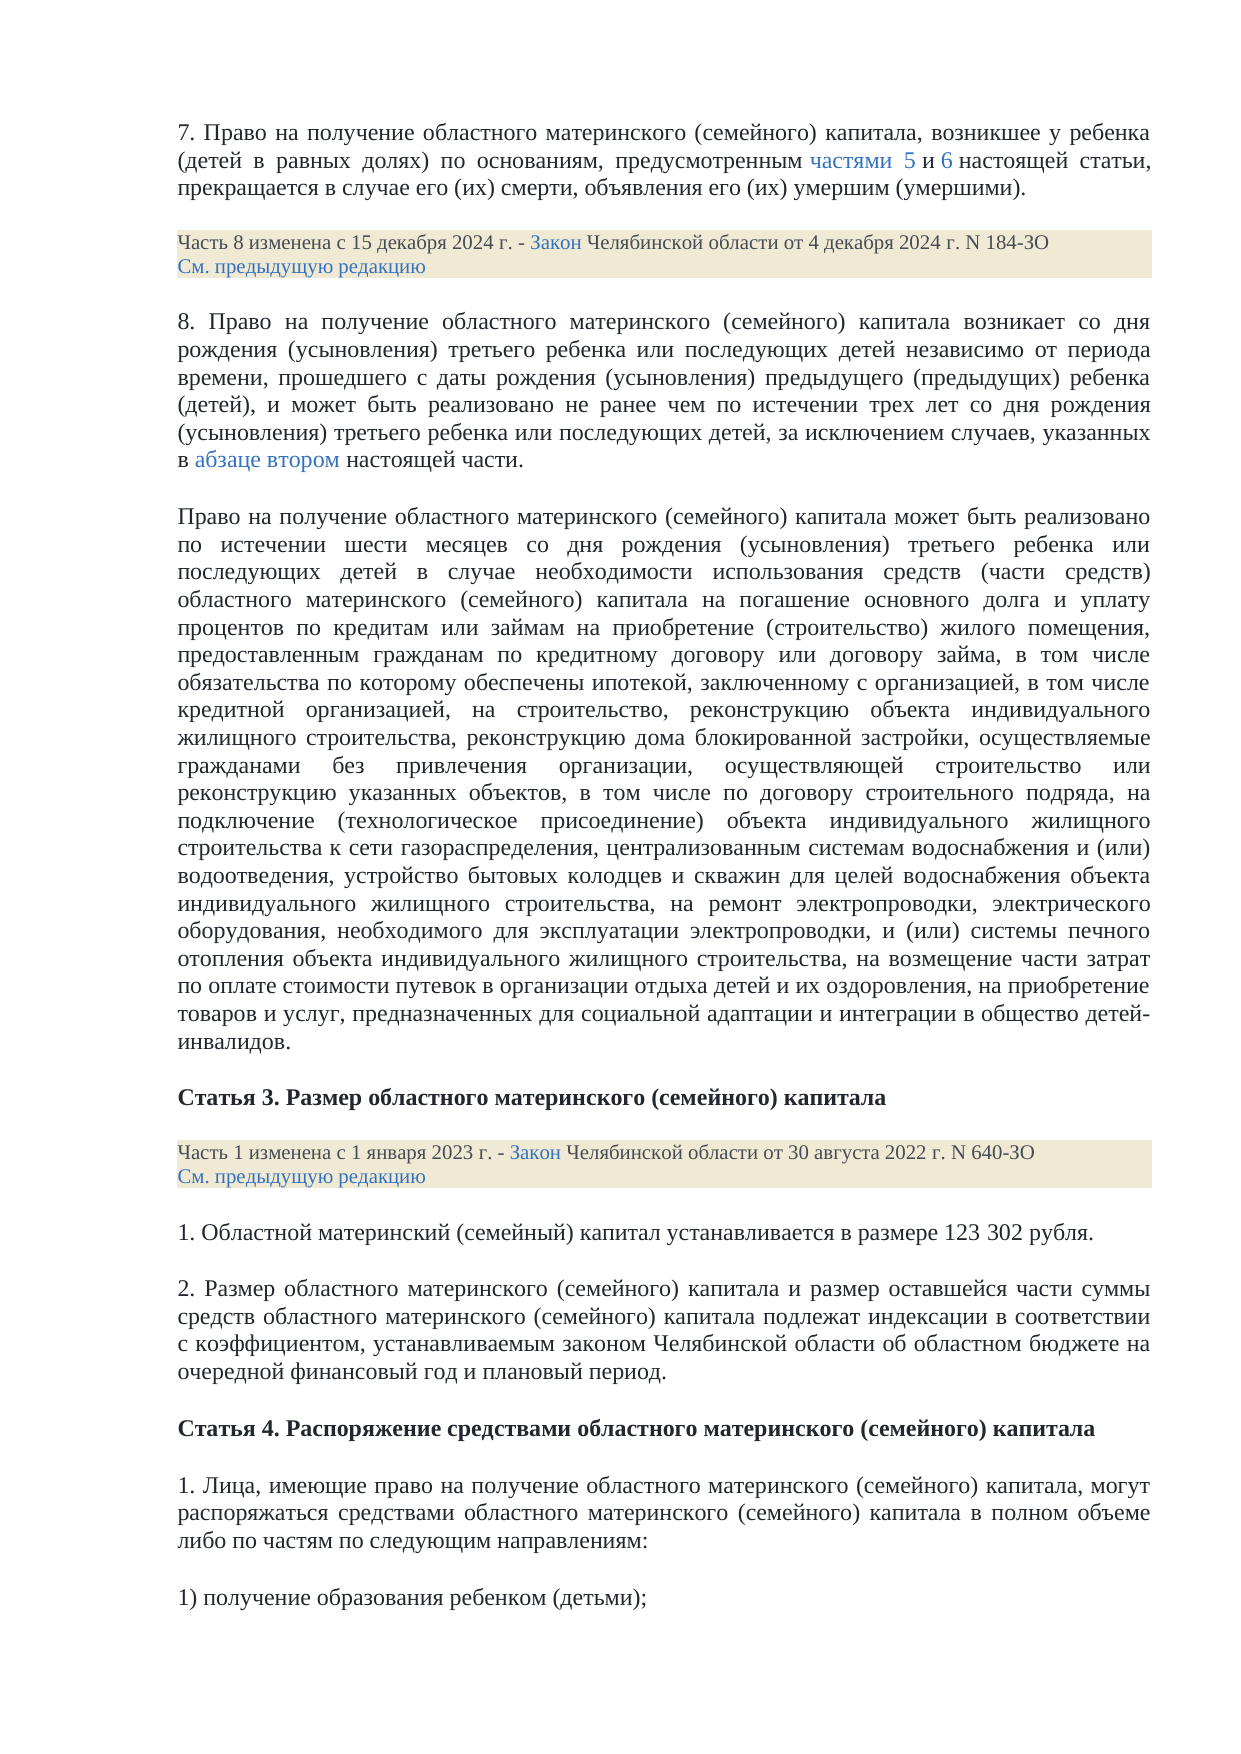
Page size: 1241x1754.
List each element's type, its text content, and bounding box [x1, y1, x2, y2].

text Статья 4. Распоряжение средствами областного материнского (семейного) капитала [177, 1414, 1152, 1441]
text 1. Областной материнский (семейный) капитал устанавливается в размере 123 302 рубля. [177, 1217, 1152, 1245]
text 1) получение образования ребенком (детьми); [177, 1583, 1152, 1610]
text Право на получение областного материнского (семейного) капитала может быть реализовано по истечении шести месяцев со дня рождения (усыновления) третьего ребенка или последующих детей в случае необходимости использования средств (части средств) областного материнского (семейного) капитала на погашение основного долга и уплату процентов по кредитам или займам на приобретение (строительство) жилого помещения, предоставленным гражданам по кредитному договору или договору займа, в том числе обязательства по которому обеспечены ипотекой, заключенному с организацией, в том числе кредитной организацией, на строительство, реконструкцию объекта индивидуального жилищного строительства, реконструкцию дома блокированной застройки, осуществляемые гражданами без привлечения организации, осуществляющей строительство или реконструкцию указанных объектов, в том числе по договору строительного подряда, на подключение (технологическое присоединение) объекта индивидуального жилищного строительства к сети газораспределения, централизованным системам водоснабжения и (или) водоотведения, устройство бытовых колодцев и скважин для целей водоснабжения объекта индивидуального жилищного строительства, на ремонт электропроводки, электрического оборудования, необходимого для эксплуатации электропроводки, и (или) системы печного отопления объекта индивидуального жилищного строительства, на возмещение части затрат по оплате стоимости путевок в организации отдыха детей и их оздоровления, на приобретение товаров и услуг, предназначенных для социальной адаптации и интеграции в общество детей-инвалидов. [177, 502, 1152, 1054]
text 8. Право на получение областного материнского (семейного) капитала возникает со дня рождения (усыновления) третьего ребенка или последующих детей независимо от периода времени, прошедшего с даты рождения (усыновления) предыдущего (предыдущих) ребенка (детей), и может быть реализовано не ранее чем по истечении трех лет со дня рождения (усыновления) третьего ребенка или последующих детей, за исключением случаев, указанных в абзаце втором настоящей части. [177, 307, 1152, 473]
text Часть 8 изменена с 15 декабря 2024 г. - Закон Челябинской области от 4 декабря 2024 г. N 184-ЗО [177, 230, 1152, 254]
text См. предыдущую редакцию [177, 1164, 1152, 1188]
text См. предыдущую редакцию [177, 254, 1152, 278]
text 7. Право на получение областного материнского (семейного) капитала, возникшее у ребенка (детей в равных долях) по основаниям, предусмотренным частями 5 и 6 настоящей статьи, прекращается в случае его (их) смерти, объявления его (их) умершим (умершими). [177, 118, 1152, 201]
text Часть 1 изменена с 1 января 2023 г. - Закон Челябинской области от 30 августа 2022 г. N 640-ЗО [177, 1140, 1152, 1164]
text 1. Лица, имеющие право на получение областного материнского (семейного) капитала, могут распоряжаться средствами областного материнского (семейного) капитала в полном объеме либо по частям по следующим направлениям: [177, 1471, 1152, 1553]
text 2. Размер областного материнского (семейного) капитала и размер оставшейся части суммы средств областного материнского (семейного) капитала подлежат индексации в соответствии с коэффициентом, устанавливаемым законом Челябинской области об областном бюджете на очередной финансовый год и плановый период. [177, 1274, 1152, 1385]
text Статья 3. Размер областного материнского (семейного) капитала [177, 1083, 1152, 1111]
